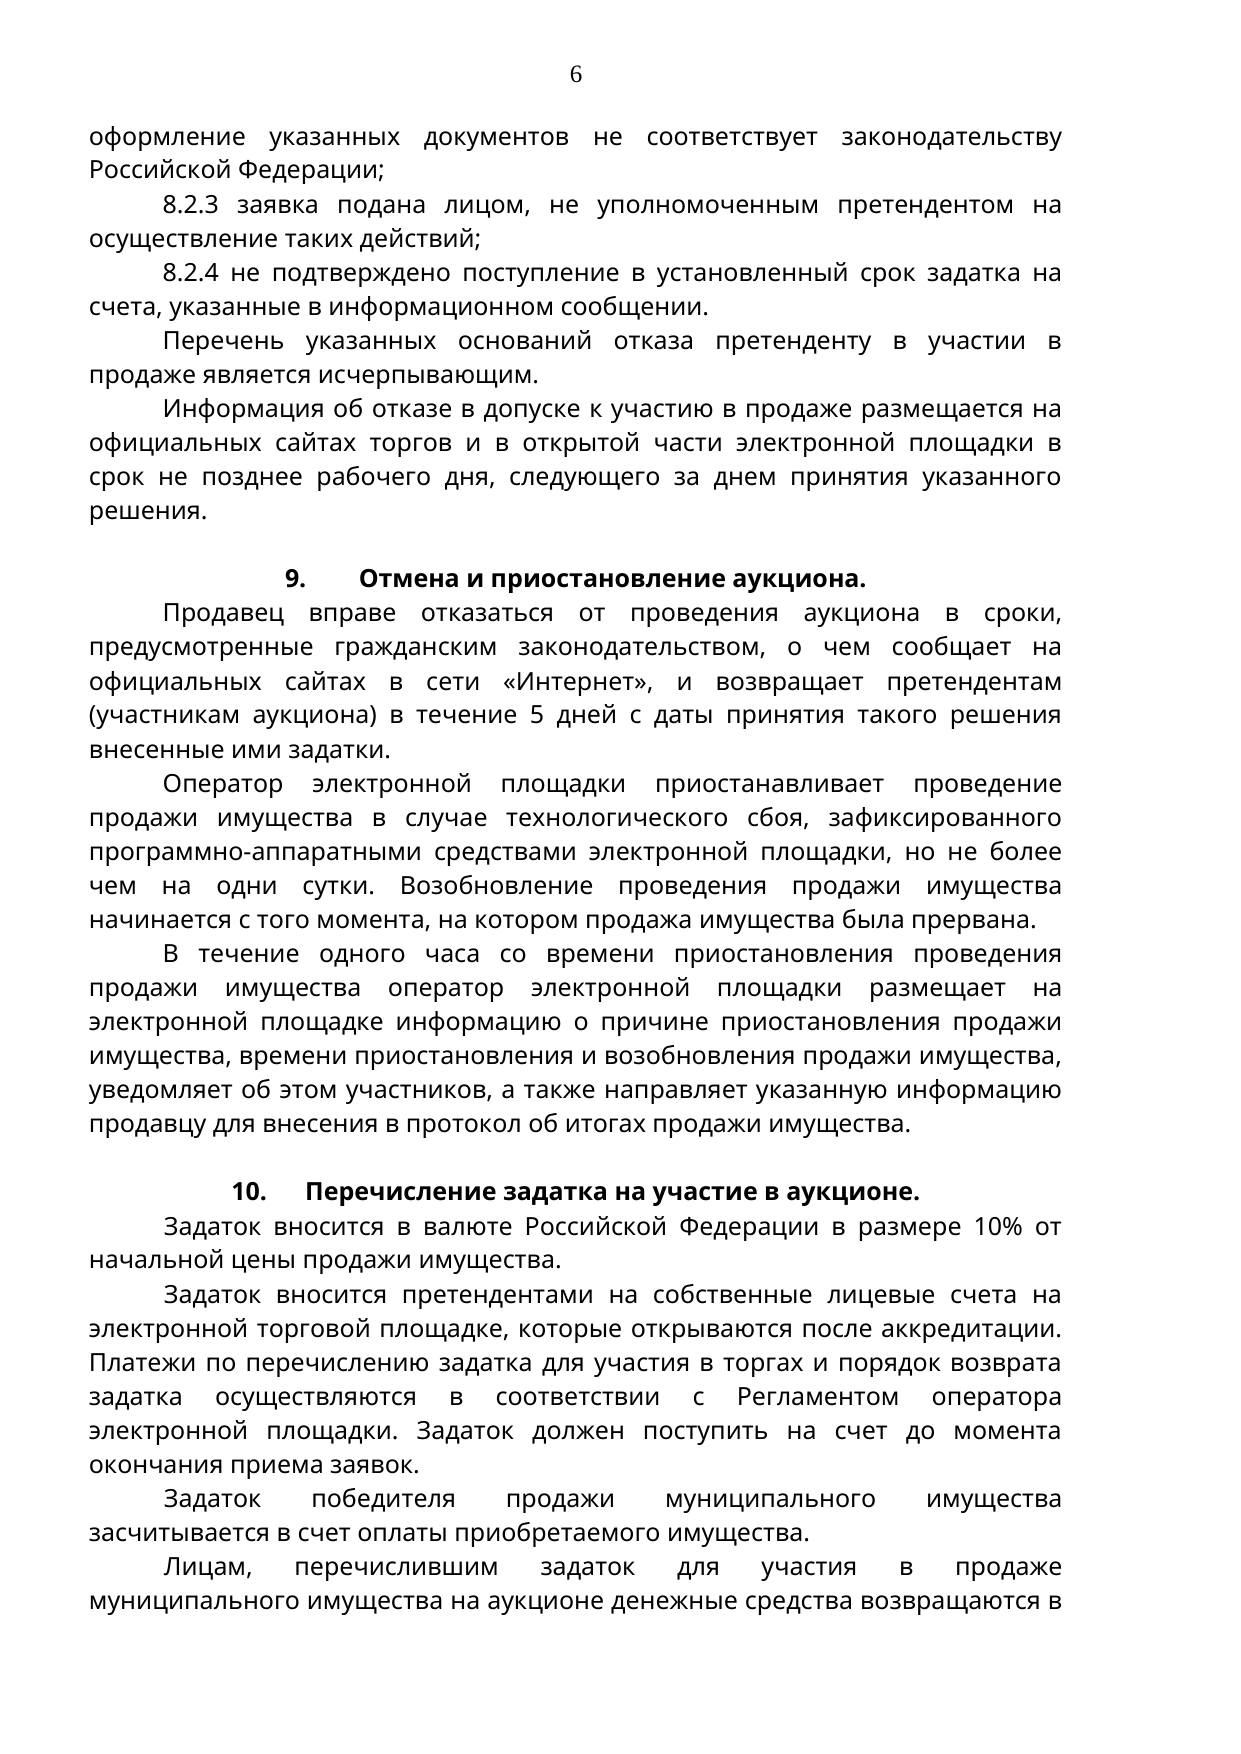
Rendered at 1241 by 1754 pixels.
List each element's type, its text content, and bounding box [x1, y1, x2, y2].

list Отмена и приостановление аукциона. [89, 561, 1063, 595]
text Информация об отказе в допуске к участию в продаже размещается на официальных сайтах торгов и в открытой части электронной площадки в срок не позднее рабочего дня, следующего за днем принятия указанного решения. [89, 391, 1063, 527]
text Оператор электронной площадки приостанавливает проведение продажи имущества в случае технологического сбоя, зафиксированного программно-аппаратными средствами электронной площадки, но не более чем на одни сутки. Возобновление проведения продажи имущества начинается с того момента, на котором продажа имущества была прервана. [89, 765, 1063, 936]
text В течение одного часа со времени приостановления проведения продажи имущества оператор электронной площадки размещает на электронной площадке информацию о причине приостановления продажи имущества, времени приостановления и возобновления продажи имущества, уведомляет об этом участников, а также направляет указанную информацию продавцу для внесения в протокол об итогах продажи имущества. [89, 936, 1063, 1140]
list Перечисление задатка на участие в аукционе. [89, 1174, 1063, 1208]
text 8.2.3 заявка подана лицом, не уполномоченным претендентом на осуществление таких действий; [89, 186, 1063, 254]
text Задаток вносится в валюте Российской Федерации в размере 10% от начальной цены продажи имущества. [89, 1208, 1063, 1276]
text Лицам, перечислившим задаток для участия в продаже муниципального имущества на аукционе денежные средства возвращаются в следующем порядке: [89, 1549, 1063, 1617]
text Продавец вправе отказаться от проведения аукциона в сроки, предусмотренные гражданским законодательством, о чем сообщает на официальных сайтах в сети «Интернет», и возвращает претендентам (участникам аукциона) в течение 5 дней с даты принятия такого решения внесенные ими задатки. [89, 595, 1063, 765]
text Задаток победителя продажи муниципального имущества засчитывается в счет оплаты приобретаемого имущества. [89, 1481, 1063, 1549]
text Перечень указанных оснований отказа претенденту в участии в продаже является исчерпывающим. [89, 322, 1063, 391]
text 8.2.4 не подтверждено поступление в установленный срок задатка на счета, указанные в информационном сообщении. [89, 254, 1063, 322]
text Задаток вносится претендентами на собственные лицевые счета на электронной торговой площадке, которые открываются после аккредитации. Платежи по перечислению задатка для участия в торгах и порядок возврата задатка осуществляются в соответствии с Регламентом оператора электронной площадки. Задаток должен поступить на счет до момента окончания приема заявок. [89, 1276, 1063, 1481]
